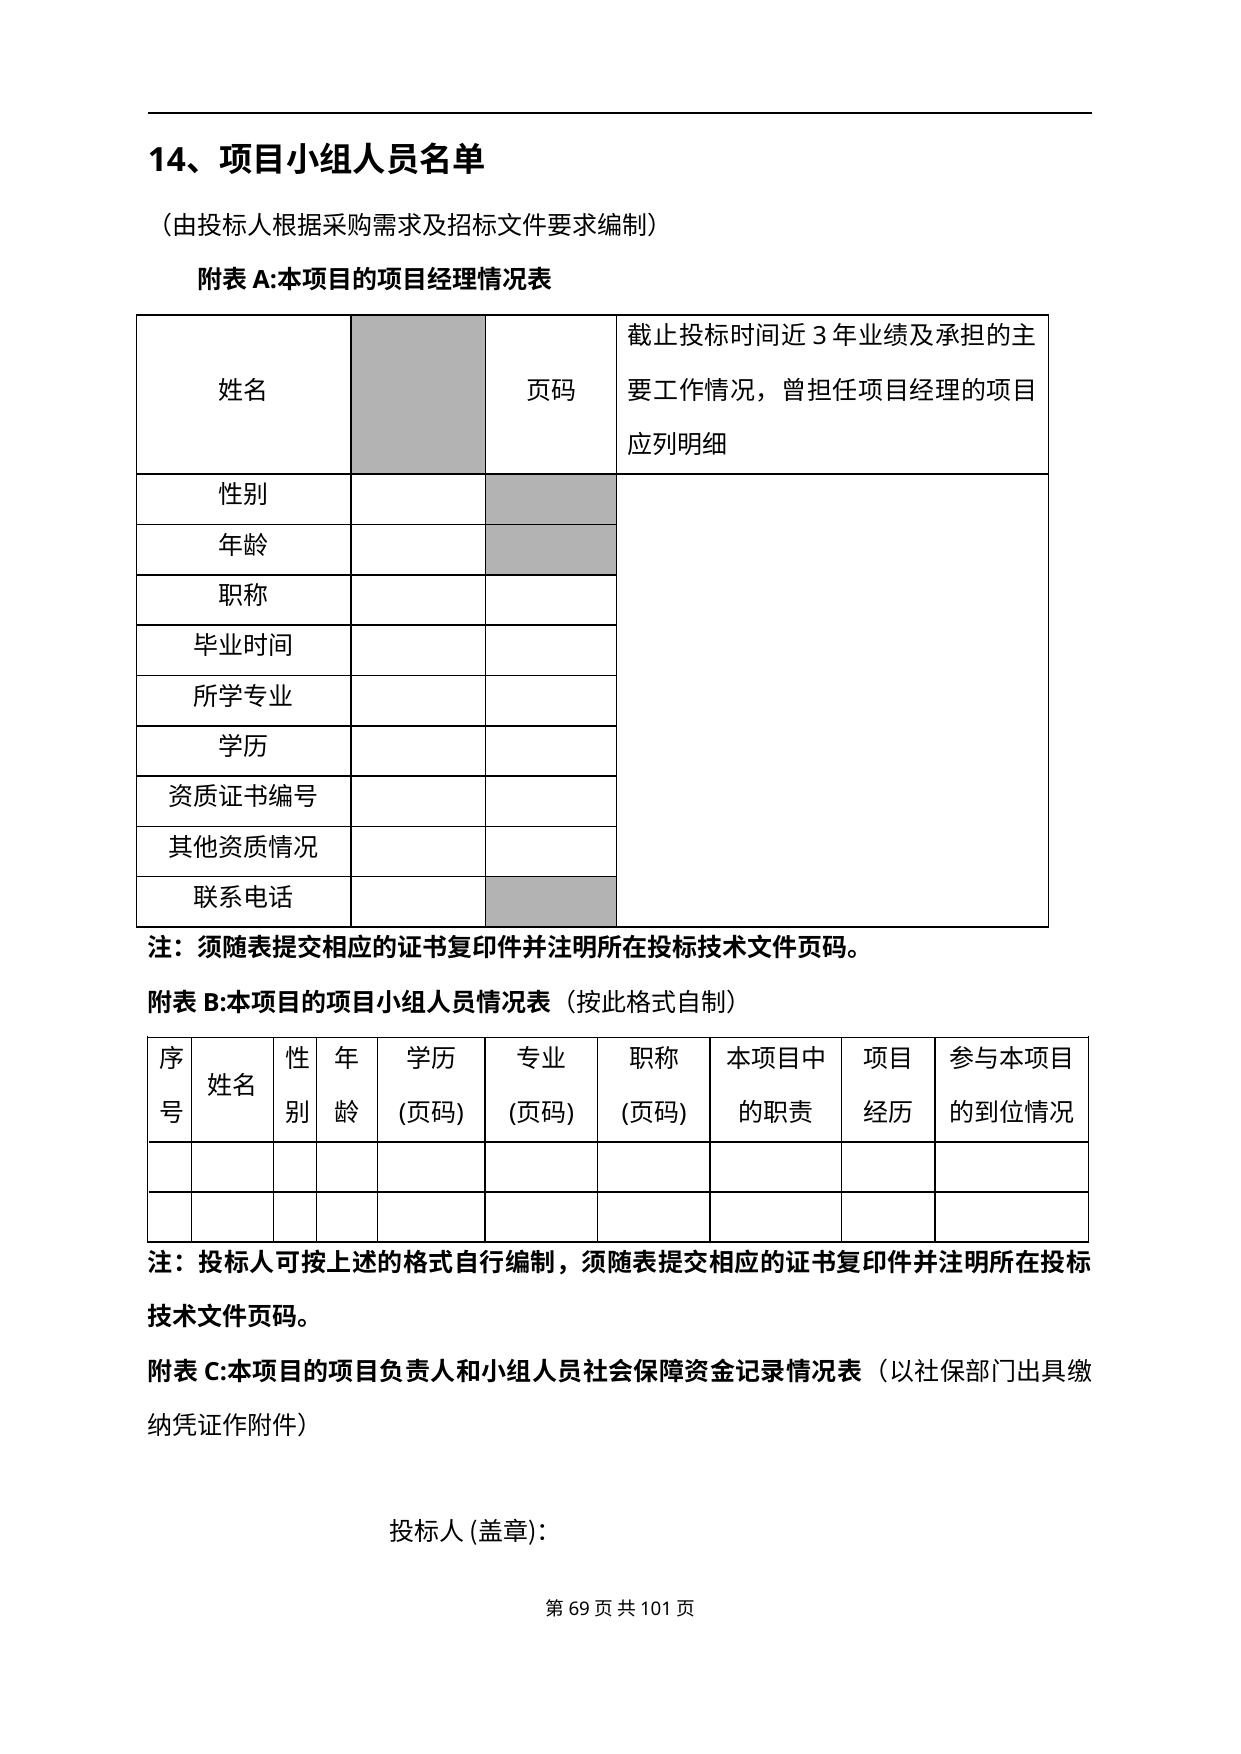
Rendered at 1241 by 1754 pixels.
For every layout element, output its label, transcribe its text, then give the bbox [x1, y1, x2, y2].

table_cell 资质证书编号 [137, 777, 350, 826]
table_cell [148, 1142, 191, 1191]
table_header 项目经历 [842, 1038, 934, 1141]
table_header 参与本项目的到位情况 [936, 1038, 1088, 1141]
table_cell 所学专业 [137, 676, 350, 725]
text 14、项目小组人员名单 [148, 133, 1092, 181]
table_header [352, 316, 485, 473]
table_cell [352, 827, 485, 876]
table_cell 其他资质情况 [137, 827, 350, 876]
table_header 姓名 [137, 316, 350, 473]
table_cell [598, 1143, 709, 1191]
text 附表A:本项目的项目经理情况表 [148, 260, 1092, 296]
table_cell 职称 [137, 576, 350, 624]
table_cell [192, 1193, 273, 1241]
table_header 截止投标时间近3年业绩及承担的主要工作情况，曾担任项目经理的项目应列明细 [617, 316, 1048, 473]
table_cell [352, 676, 485, 725]
table_cell [486, 676, 616, 725]
table_cell [352, 877, 485, 926]
table_cell [148, 1192, 191, 1241]
table_cell [617, 475, 1048, 926]
table_cell [352, 576, 485, 624]
table_header 年龄 [317, 1038, 377, 1141]
table_cell [378, 1193, 484, 1241]
table_cell 学历 [137, 727, 350, 775]
table_cell [486, 525, 616, 574]
table_header 学历 (页码) [378, 1038, 484, 1141]
table_cell [274, 1193, 316, 1241]
table_header 页码 [486, 316, 616, 473]
table_cell [486, 727, 616, 775]
table_cell [711, 1193, 841, 1241]
table_cell 联系电话 [137, 877, 350, 926]
table_cell [274, 1143, 316, 1191]
table_header 专业 (页码) [486, 1038, 597, 1141]
table_cell 年龄 [137, 525, 350, 574]
table_cell [486, 827, 616, 876]
table_cell [936, 1143, 1088, 1191]
table_cell [378, 1143, 484, 1191]
table_cell [317, 1143, 377, 1191]
table_cell 性别 [137, 475, 350, 524]
table_cell [486, 1143, 597, 1191]
table_cell [317, 1193, 377, 1241]
table_cell [598, 1193, 709, 1241]
text （由投标人根据采购需求及招标文件要求编制） [148, 206, 1092, 242]
table_cell [192, 1143, 273, 1191]
table_header 本项目中的职责 [711, 1038, 841, 1141]
table_cell [486, 576, 616, 624]
text 附表B:本项目的项目小组人员情况表（按此格式自制） [148, 982, 1092, 1018]
table_cell [486, 877, 616, 926]
table_cell [486, 777, 616, 826]
table_header 职称 (页码) [598, 1038, 709, 1141]
table_cell [352, 777, 485, 826]
table_cell [352, 475, 485, 524]
table_cell [486, 475, 616, 524]
table_cell [711, 1143, 841, 1191]
text 附表C:本项目的项目负责人和小组人员社会保障资金记录情况表（以社保部门出具缴纳凭证作附件） [148, 1351, 1092, 1442]
table_cell [842, 1143, 934, 1191]
text 注：投标人可按上述的格式自行编制，须随表提交相应的证书复印件并注明所在投标技术文件页码。 [148, 1242, 1092, 1333]
table_header 姓名 [192, 1038, 273, 1141]
table_cell [352, 626, 485, 674]
text 注：须随表提交相应的证书复印件并注明所在投标技术文件页码。 [148, 928, 1092, 964]
table_header 性别 [274, 1038, 316, 1141]
table_cell [842, 1193, 934, 1241]
table_cell [486, 1193, 597, 1241]
table_cell 毕业时间 [137, 626, 350, 674]
table_cell [486, 626, 616, 674]
text 投标人 (盖章)： [148, 1511, 1092, 1547]
table_header 序号 [148, 1038, 191, 1141]
table_cell [352, 727, 485, 775]
table_cell [352, 525, 485, 574]
table_cell [936, 1193, 1088, 1241]
